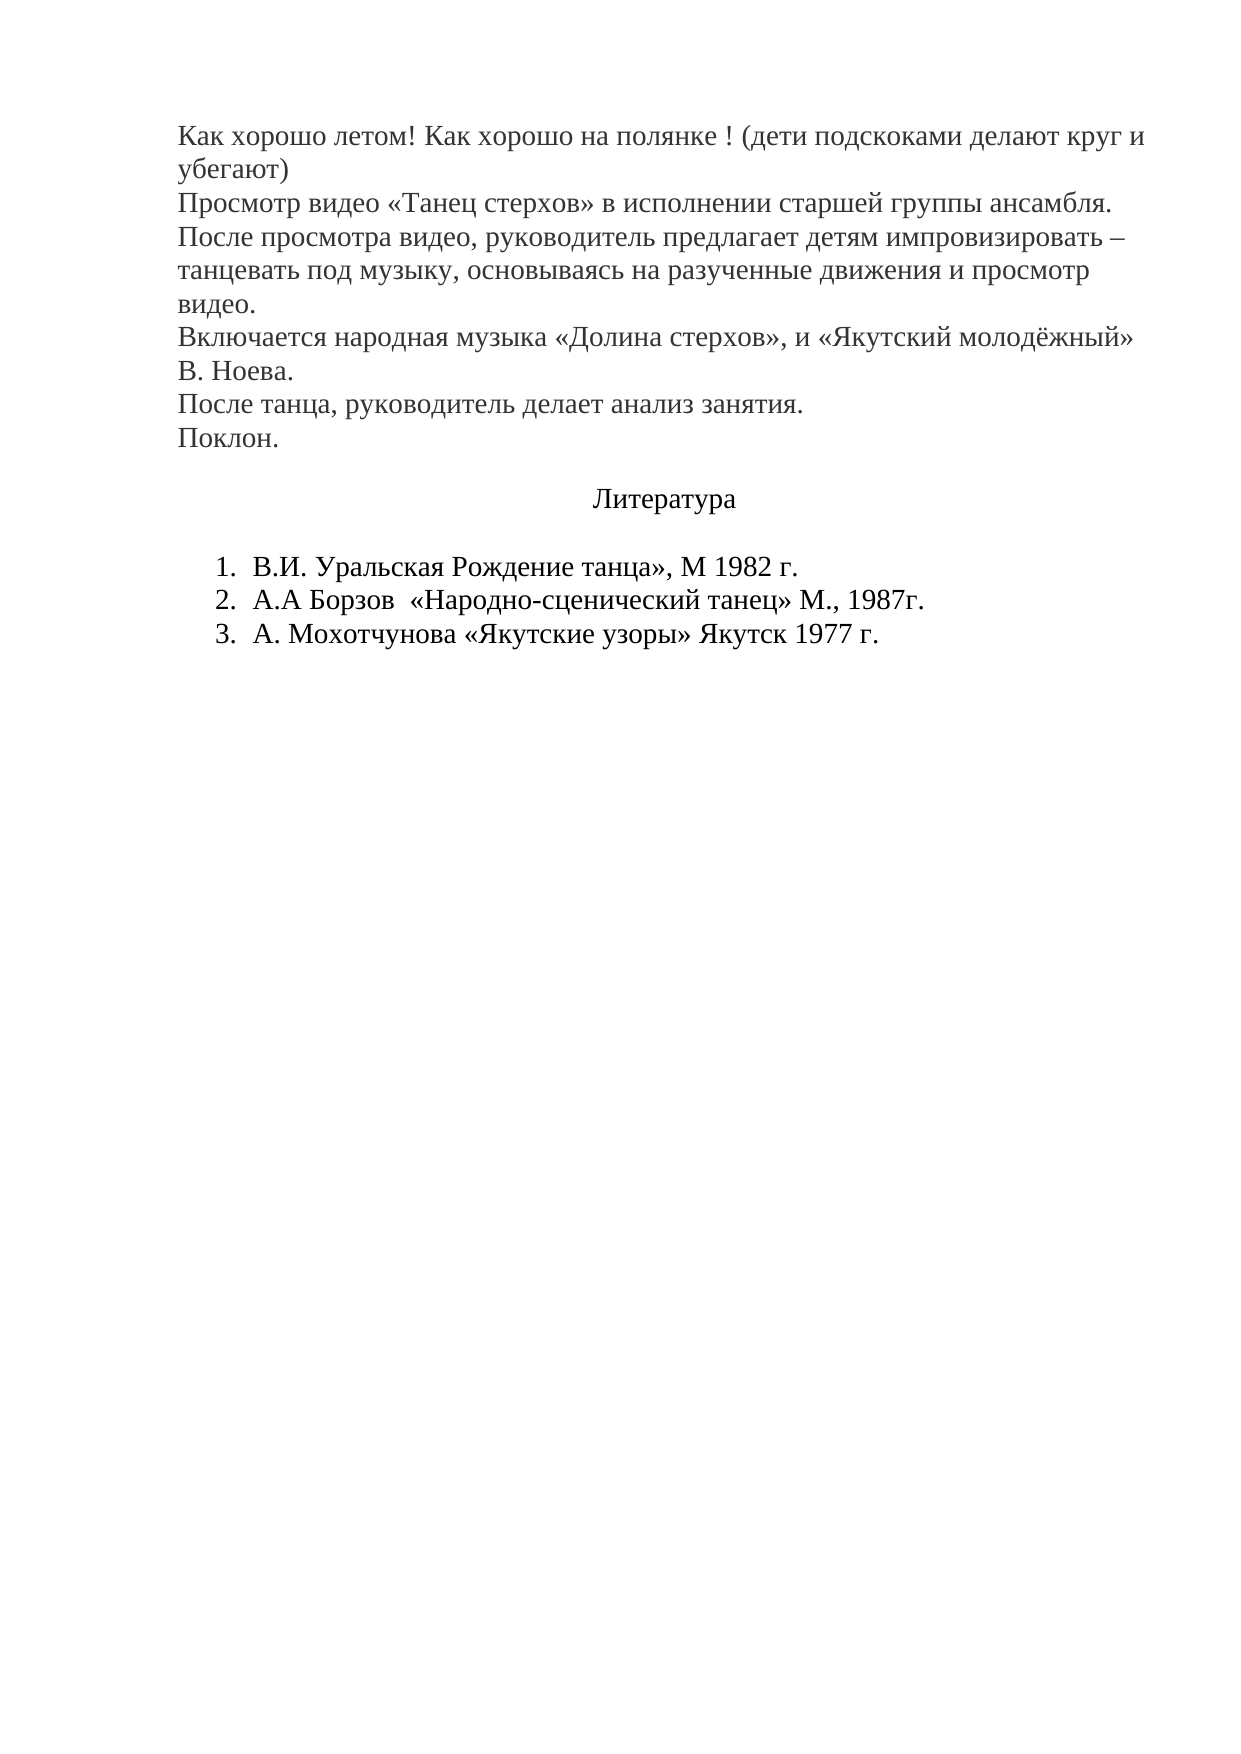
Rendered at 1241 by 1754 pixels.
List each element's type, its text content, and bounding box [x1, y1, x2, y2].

text Поклон. [177, 420, 1152, 453]
text Как хорошо летом! Как хорошо на полянке ! (дети подскоками делают круг и убегают) [177, 118, 1152, 185]
list А. Мохотчунова «Якутские узоры» Якутск 1977 г. [215, 616, 1152, 649]
text Просмотр видео «Танец стерхов» в исполнении старшей группы ансамбля. [177, 185, 1152, 219]
text После танца, руководитель делает анализ занятия. [177, 386, 1152, 420]
text Включается народная музыка «Долина стерхов», и «Якутский молодёжный» В. Ноева. [177, 319, 1152, 386]
text Литература [177, 482, 1152, 515]
list В.И. Уральская Рождение танца», М 1982 г. [215, 549, 1152, 582]
text После просмотра видео, руководитель предлагает детям импровизировать – танцевать под музыку, основываясь на разученные движения и просмотр видео. [177, 219, 1152, 319]
list А.А Борзов «Народно-сценический танец» М., 1987г. [215, 582, 1152, 616]
